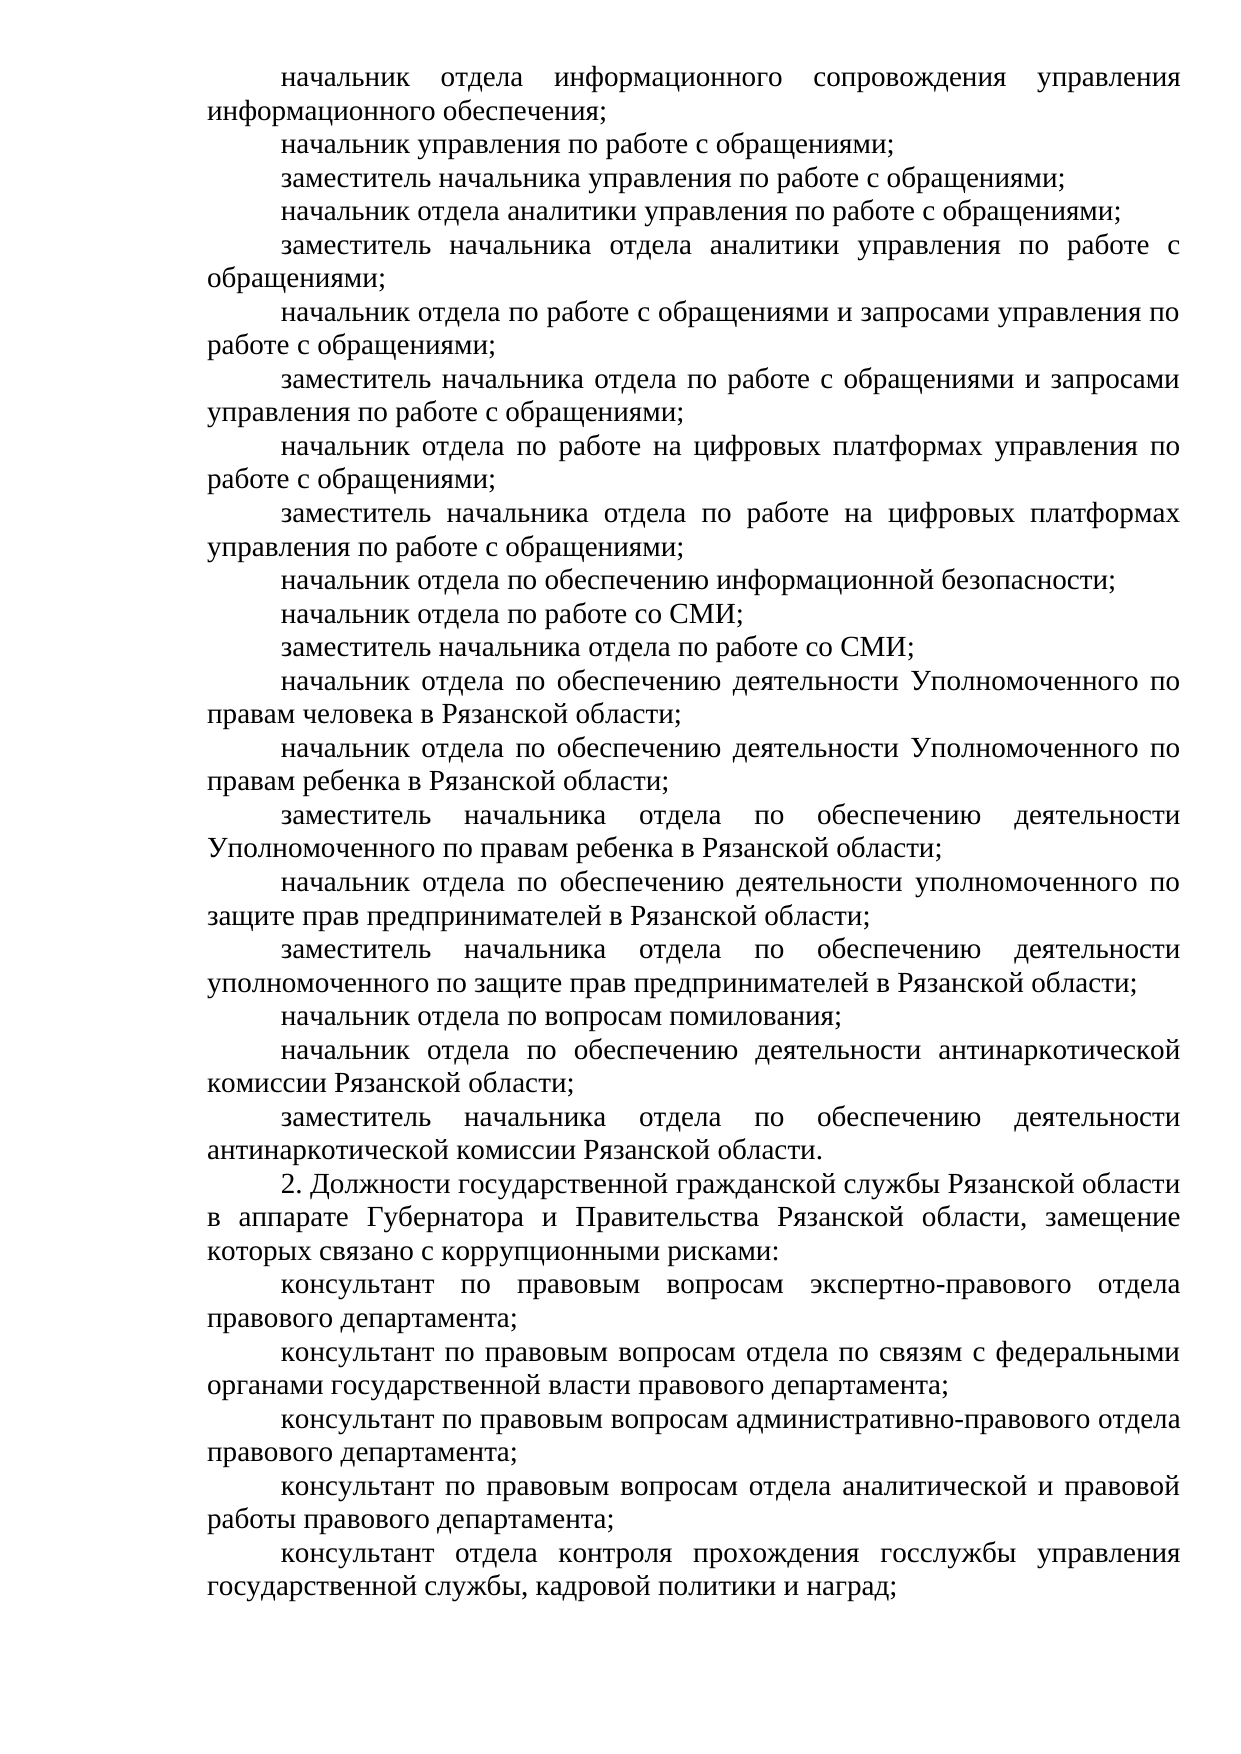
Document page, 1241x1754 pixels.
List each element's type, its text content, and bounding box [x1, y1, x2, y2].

text начальник отдела по обеспечению деятельности антинаркотической комиссии Рязанской области; [207, 1032, 1181, 1099]
text начальник отдела по работе на цифровых платформах управления по работе с обращениями; [207, 428, 1181, 495]
text 2. Должности государственной гражданской службы Рязанской области в аппарате Губернатора и Правительства Рязанской области, замещение которых связано с коррупционными рисками: [207, 1166, 1181, 1267]
text начальник отдела аналитики управления по работе с обращениями; [207, 193, 1181, 227]
text консультант по правовым вопросам отдела аналитической и правовой работы правового департамента; [207, 1468, 1181, 1535]
text заместитель начальника управления по работе с обращениями; [207, 160, 1181, 193]
text заместитель начальника отдела по работе с обращениями и запросами управления по работе с обращениями; [207, 361, 1181, 428]
text начальник отдела по работе с обращениями и запросами управления по работе с обращениями; [207, 294, 1181, 361]
text начальник управления по работе с обращениями; [207, 126, 1181, 160]
text консультант по правовым вопросам отдела по связям с федеральными органами государственной власти правового департамента; [207, 1334, 1181, 1401]
text консультант по правовым вопросам экспертно-правового отдела правового департамента; [207, 1267, 1181, 1334]
text заместитель начальника отдела по обеспечению деятельности антинаркотической комиссии Рязанской области. [207, 1099, 1181, 1166]
text начальник отдела по работе со СМИ; [207, 596, 1181, 629]
text консультант по правовым вопросам административно-правового отдела правового департамента; [207, 1401, 1181, 1468]
text начальник отдела по обеспечению деятельности уполномоченного по защите прав предпринимателей в Рязанской области; [207, 864, 1181, 931]
text заместитель начальника отдела аналитики управления по работе с обращениями; [207, 227, 1181, 294]
text консультант отдела контроля прохождения госслужбы управления государственной службы, кадровой политики и наград; [207, 1535, 1181, 1602]
text начальник отдела по обеспечению информационной безопасности; [207, 562, 1181, 596]
text начальник отдела по обеспечению деятельности Уполномоченного по правам ребенка в Рязанской области; [207, 730, 1181, 797]
text начальник отдела по обеспечению деятельности Уполномоченного по правам человека в Рязанской области; [207, 663, 1181, 730]
text заместитель начальника отдела по работе на цифровых платформах управления по работе с обращениями; [207, 495, 1181, 562]
text заместитель начальника отдела по работе со СМИ; [207, 629, 1181, 663]
text начальник отдела по вопросам помилования; [207, 998, 1181, 1032]
text начальник отдела информационного сопровождения управления информационного обеспечения; [207, 59, 1181, 126]
text заместитель начальника отдела по обеспечению деятельности Уполномоченного по правам ребенка в Рязанской области; [207, 797, 1181, 864]
text заместитель начальника отдела по обеспечению деятельности уполномоченного по защите прав предпринимателей в Рязанской области; [207, 931, 1181, 998]
